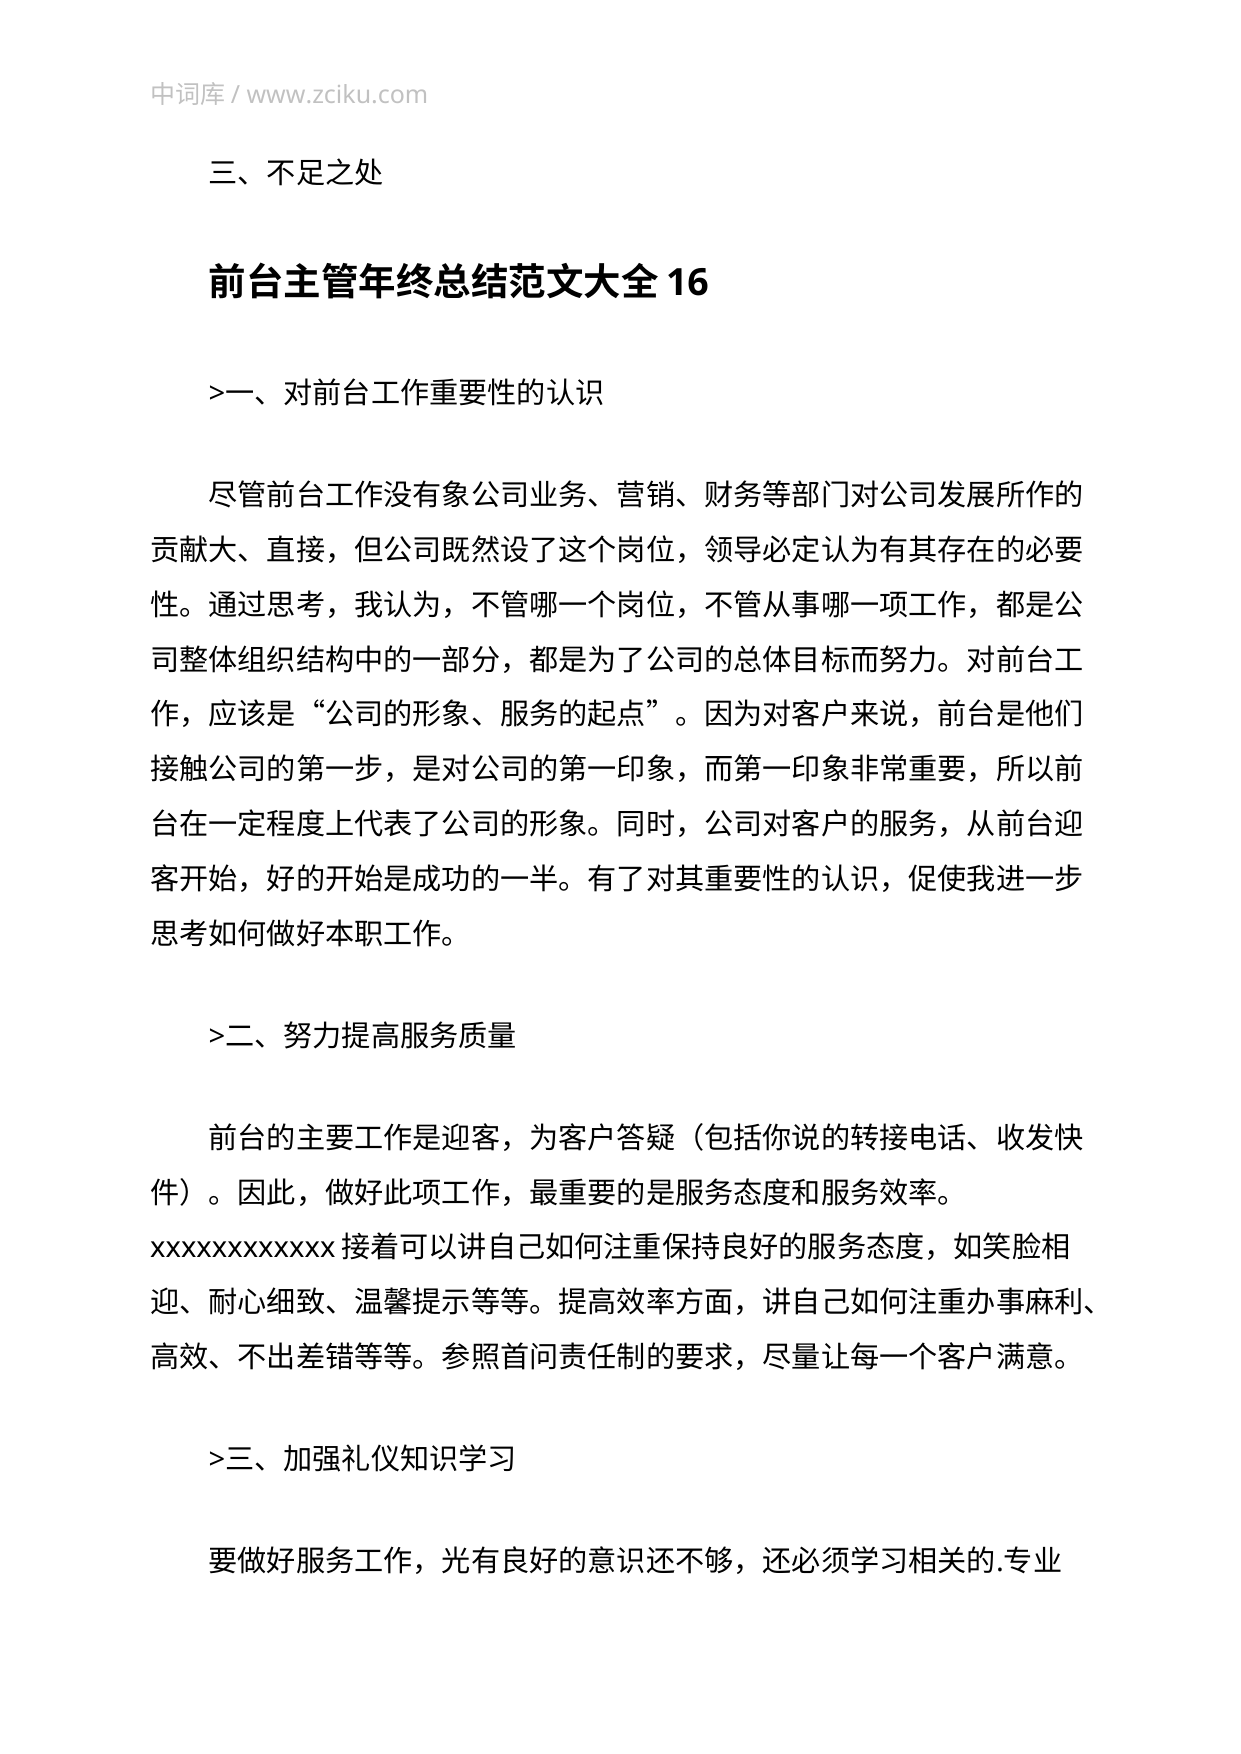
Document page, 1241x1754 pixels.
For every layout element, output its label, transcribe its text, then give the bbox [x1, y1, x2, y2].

text 前台主管年终总结范文大全16 [150, 252, 1090, 306]
text >三、加强礼仪知识学习 [150, 1436, 1090, 1478]
text >一、对前台工作重要性的认识 [150, 369, 1090, 412]
text 前台的主要工作是迎客，为客户答疑（包括你说的转接电话、收发快件）。因此，做好此项工作，最重要的是服务态度和服务效率。xxxxxxxxxxxx接着可以讲自己如何注重保持良好的服务态度，如笑脸相迎、耐心细致、温馨提示等等。提高效率方面，讲自己如何注重办事麻利、高效、不出差错等等。参照首问责任制的要求，尽量让每一个客户满意。 [150, 1114, 1090, 1376]
text 尽管前台工作没有象公司业务、营销、财务等部门对公司发展所作的贡献大、直接，但公司既然设了这个岗位，领导必定认为有其存在的必要性。通过思考，我认为，不管哪一个岗位，不管从事哪一项工作，都是公司整体组织结构中的一部分，都是为了公司的总体目标而努力。对前台工作，应该是“公司的形象、服务的起点”。因为对客户来说，前台是他们接触公司的第一步，是对公司的第一印象，而第一印象非常重要，所以前台在一定程度上代表了公司的形象。同时，公司对客户的服务，从前台迎客开始，好的开始是成功的一半。有了对其重要性的认识，促使我进一步思考如何做好本职工作。 [150, 471, 1090, 953]
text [150, 1538, 1090, 1580]
text 三、不足之处 [150, 150, 1090, 192]
text >二、努力提高服务质量 [150, 1012, 1090, 1055]
